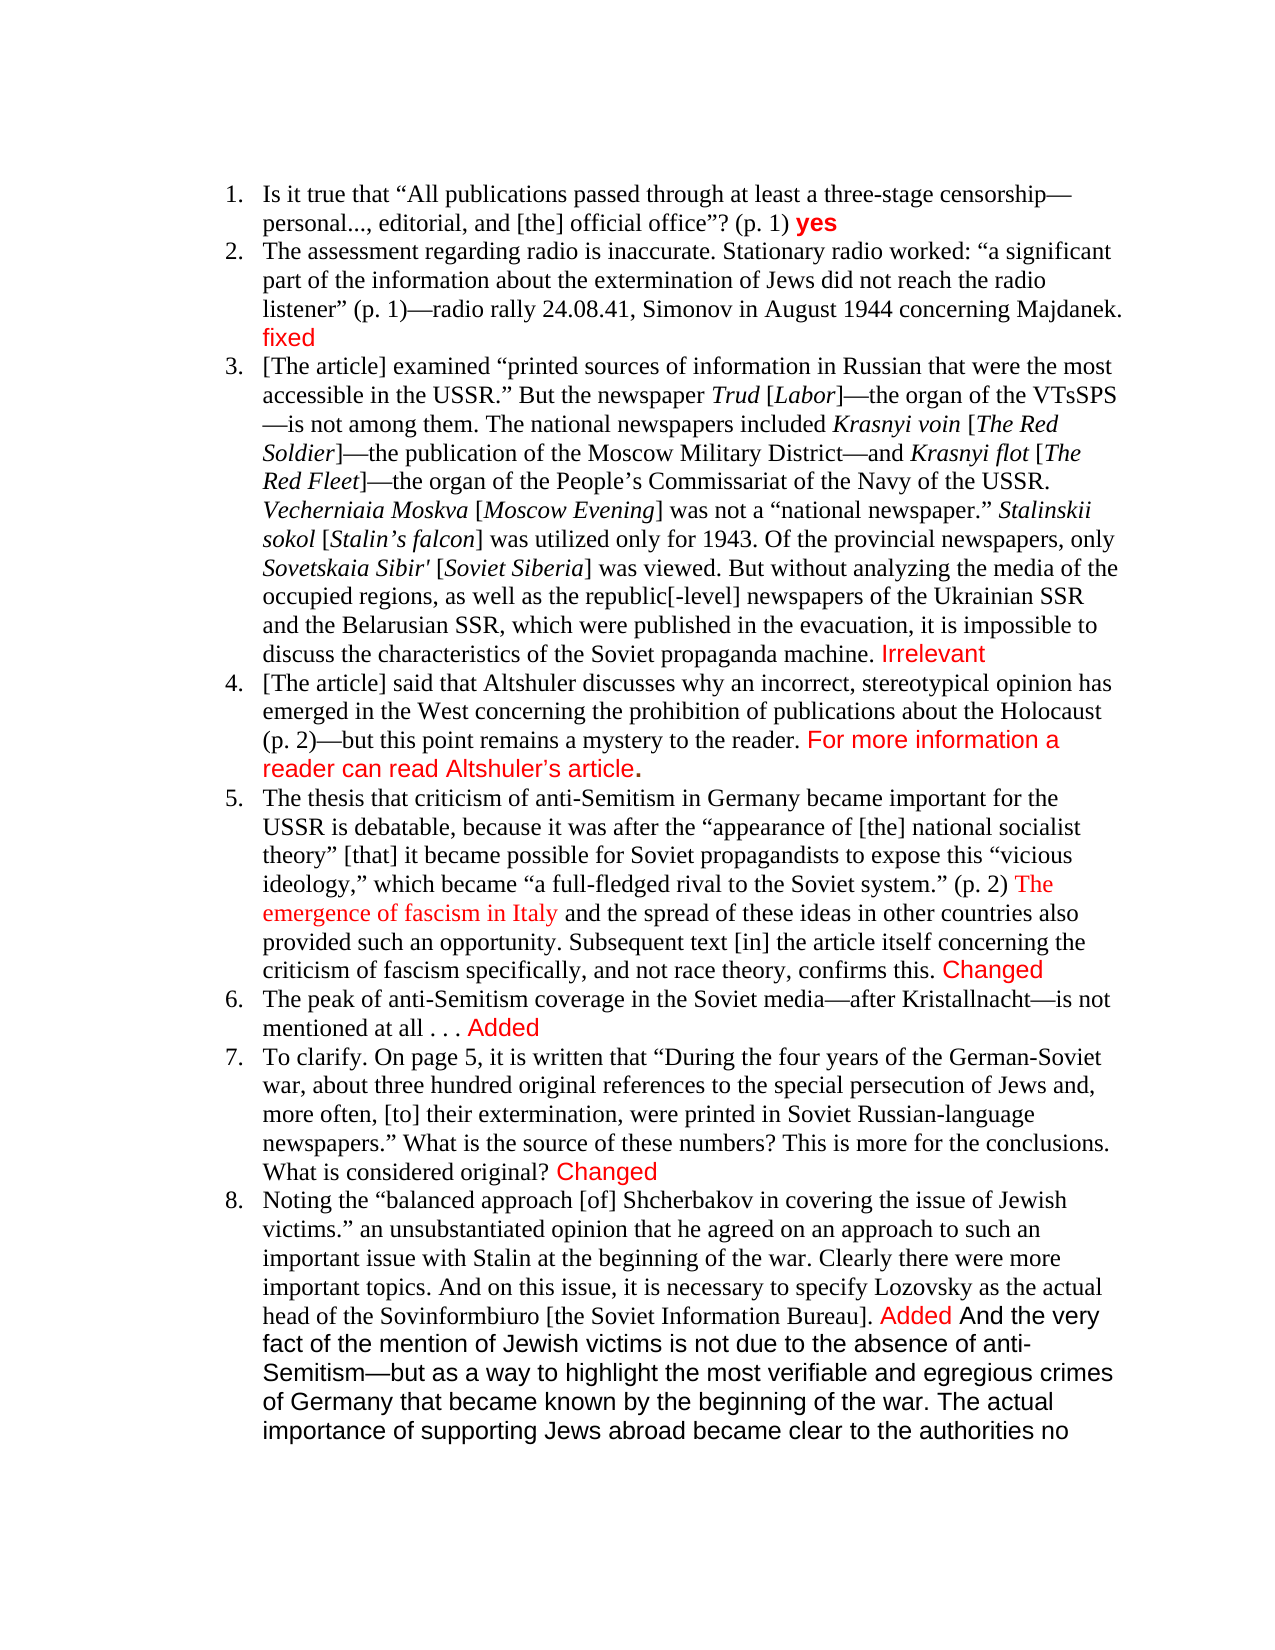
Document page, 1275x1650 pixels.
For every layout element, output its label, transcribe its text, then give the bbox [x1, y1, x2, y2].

list Is it true that “All publications passed through at least a three-stage censorship—personal..., editorial, and [the] official office”? (p. 1) yes [225, 179, 1125, 236]
list The thesis that criticism of anti-Semitism in Germany became important for the USSR is debatable, because it was after the “appearance of [the] national socialist theory” [that] it became possible for Soviet propagandists to expose this “vicious ideology,” which became “a full-fledged rival to the Soviet system.” (p. 2) The emergence of fascism in Italy and the spread of these ideas in other countries also provided such an opportunity. Subsequent text [in] the article itself concerning the criticism of fascism specifically, and not race theory, confirms this. Changed [225, 783, 1125, 984]
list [225, 1186, 1125, 1444]
list [The article] examined “printed sources of information in Russian that were the most accessible in the USSR.” But the newspaper Trud [Labor]—the organ of the VTsSPS—is not among them. The national newspapers included Krasnyi voin [The Red Soldier]—the publication of the Moscow Military District—and Krasnyi flot [The Red Fleet]—the organ of the People’s Commissariat of the Navy of the USSR. Vecherniaia Moskva [Moscow Evening] was not a “national newspaper.” Stalinskii sokol [Stalin’s falcon] was utilized only for 1943. Of the provincial newspapers, only Sovetskaia Sibir' [Soviet Siberia] was viewed. But without analyzing the media of the occupied regions, as well as the republic[-level] newspapers of the Ukrainian SSR and the Belarusian SSR, which were published in the evacuation, it is impossible to discuss the characteristics of the Soviet propaganda machine. Irrelevant [225, 351, 1125, 668]
list The assessment regarding radio is inaccurate. Stationary radio worked: “a significant part of the information about the extermination of Jews did not reach the radio listener” (p. 1)—radio rally 24.08.41, Simonov in August 1944 concerning Majdanek. fixed [225, 236, 1125, 351]
list The peak of anti-Semitism coverage in the Soviet media—after Kristallnacht—is not mentioned at all . . . Added [225, 984, 1125, 1042]
list To clarify. On page 5, it is written that “During the four years of the German-Soviet war, about three hundred original references to the special persecution of Jews and, more often, [to] their extermination, were printed in Soviet Russian-language newspapers.” What is the source of these numbers? This is more for the conclusions. What is considered original? Changed [225, 1042, 1125, 1186]
list [The article] said that Altshuler discusses why an incorrect, stereotypical opinion has emerged in the West concerning the prohibition of publications about the Holocaust (p. 2)—but this point remains a mystery to the reader. For more information a reader can read Altshuler’s article. [225, 668, 1125, 783]
